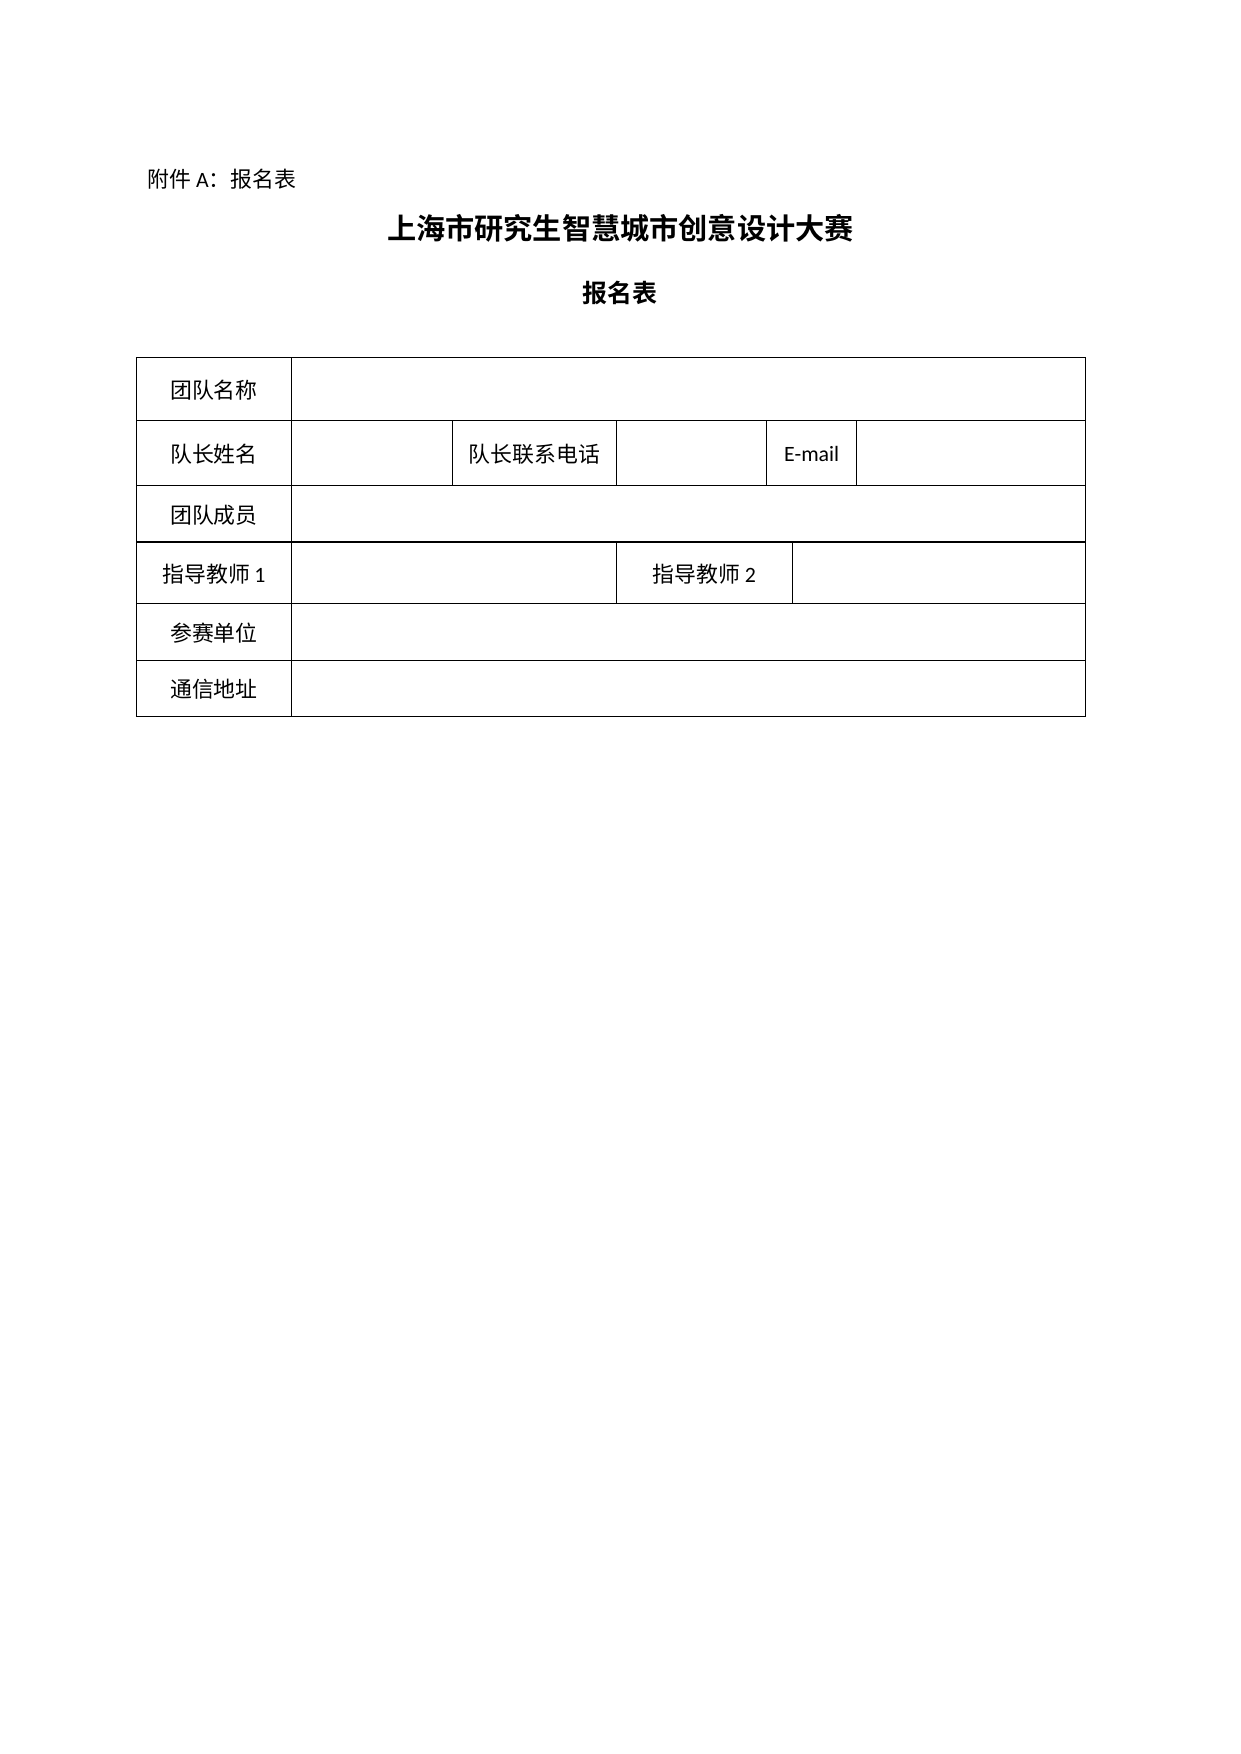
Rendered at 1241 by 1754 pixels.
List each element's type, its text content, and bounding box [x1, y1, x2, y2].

table_cell 队长联系电话 [453, 421, 616, 485]
text 报名表 [148, 259, 1093, 324]
text 上海市研究生智慧城市创意设计大赛 [148, 194, 1093, 259]
table_header [292, 358, 1085, 420]
table_cell [793, 543, 1085, 603]
table_cell [292, 661, 1085, 716]
table_cell [292, 543, 616, 603]
table_cell 指导教师2 [617, 543, 792, 603]
table_cell [292, 421, 452, 485]
table_cell 通信地址 [137, 661, 291, 716]
table_cell 队长姓名 [137, 421, 291, 485]
table_cell [292, 486, 1085, 541]
table_cell 团队成员 [137, 486, 291, 541]
table_header 团队名称 [137, 358, 291, 420]
table_cell 指导教师1 [137, 543, 291, 603]
table_cell 参赛单位 [137, 604, 291, 659]
table_cell [857, 421, 1085, 485]
table_cell E-mail [767, 421, 856, 485]
text 附件A：报名表 [148, 162, 1093, 194]
table_cell [617, 421, 766, 485]
table_cell [292, 604, 1085, 659]
